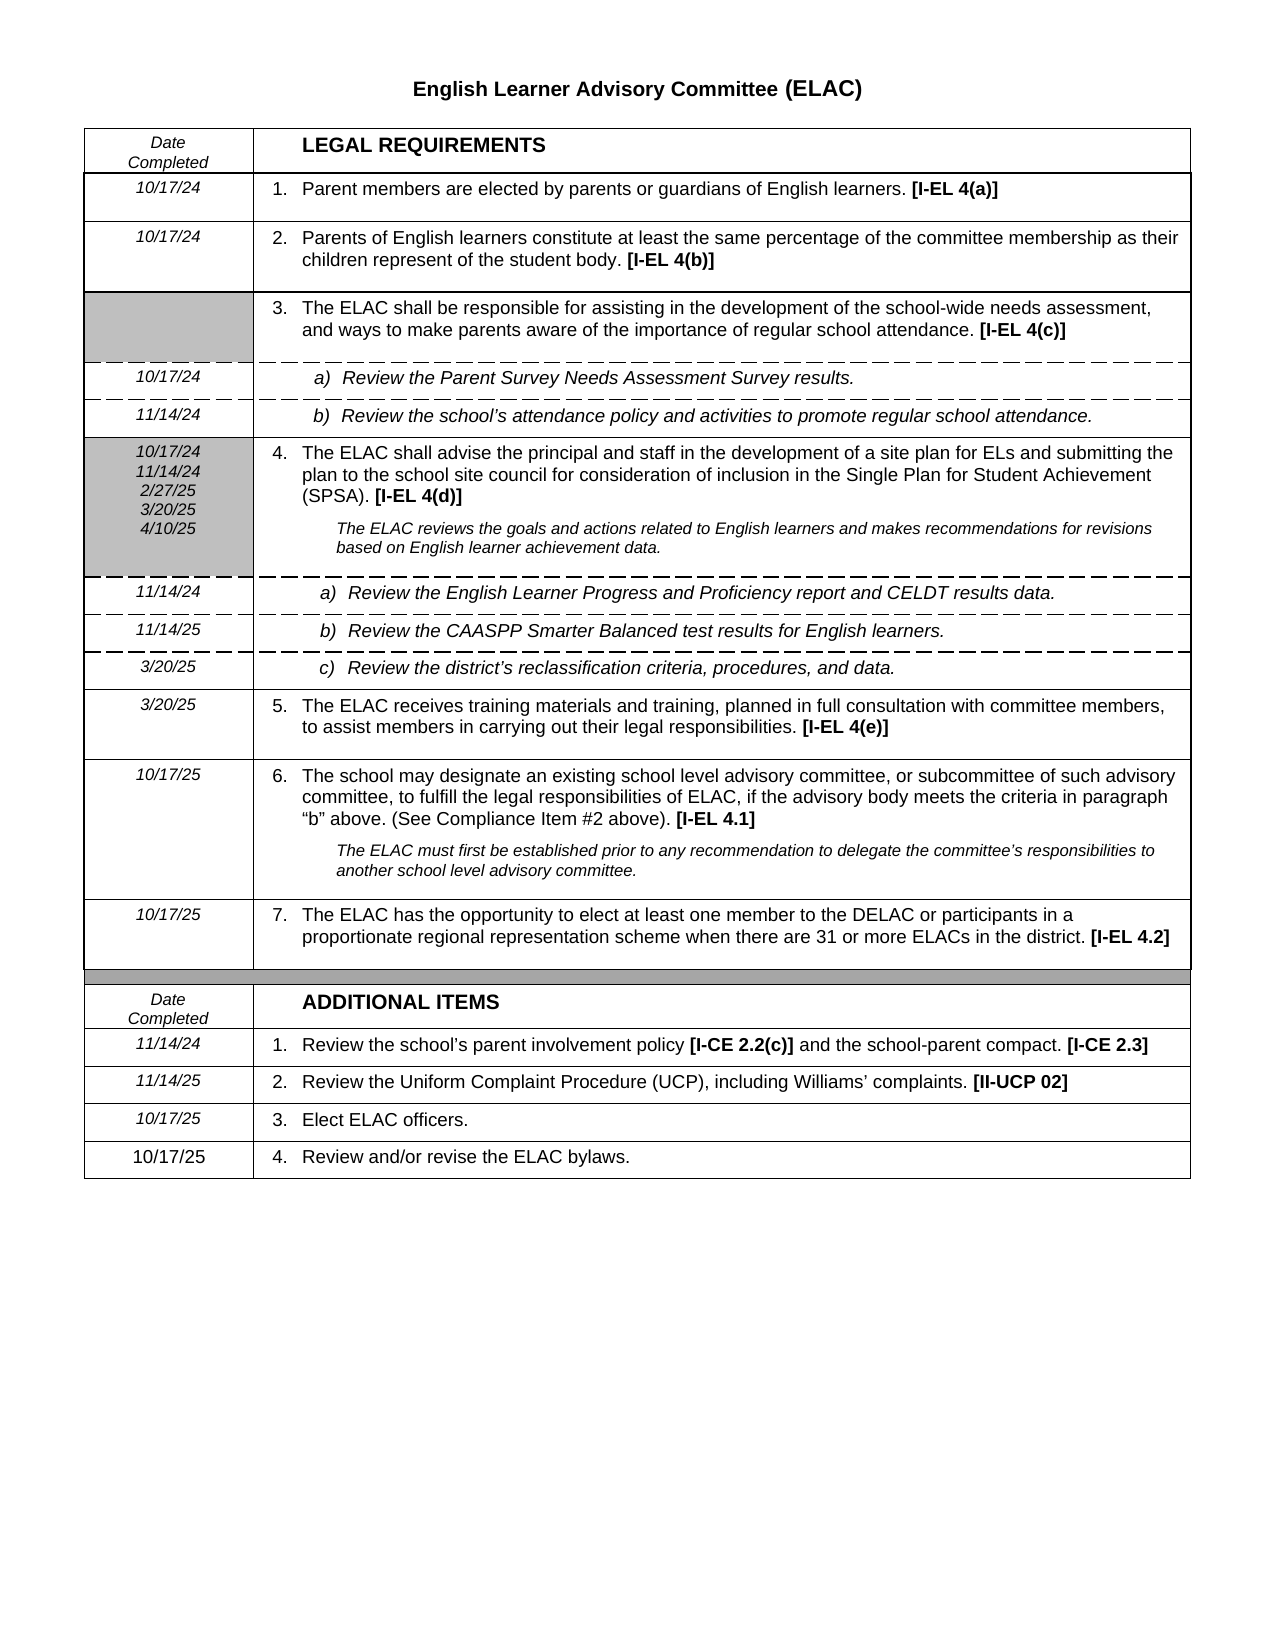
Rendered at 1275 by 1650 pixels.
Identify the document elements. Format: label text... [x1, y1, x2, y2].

table_cell 10/17/25 [85, 1104, 253, 1141]
table_cell [254, 399, 291, 437]
table_cell The ELAC has the opportunity to elect at least one member to the DELAC or participants in a proportionate regional representation scheme when there are 31 or more ELACs in the district. [I-EL 4.2] [291, 900, 1190, 969]
table_cell 2. [254, 222, 291, 291]
table_cell [254, 614, 291, 651]
table_cell 1. [254, 174, 291, 221]
table_cell 11/14/25 [85, 1067, 253, 1103]
table_cell Review the Uniform Complaint Procedure (UCP), including Williams’ complaints. [II-UCP 02] [291, 1067, 1190, 1103]
table_cell 10/17/24 [85, 362, 253, 399]
table_cell Review the English Learner Progress and Proficiency report and CELDT results data. [291, 576, 1190, 614]
table_cell 5. [254, 690, 291, 759]
table_cell The ELAC receives training materials and training, planned in full consultation with committee members, to assist members in carrying out their legal responsibilities. [I-EL 4(e)] [291, 690, 1190, 759]
table_cell Review the school’s attendance policy and activities to promote regular school attendance. [291, 399, 1190, 437]
table_cell 10/17/24 [85, 174, 253, 221]
table_cell Review the Parent Survey Needs Assessment Survey results. [291, 362, 1190, 399]
table_cell 2. [254, 1067, 291, 1103]
table_cell ADDITIONAL ITEMS [291, 985, 1190, 1028]
table_cell 1. [254, 1029, 291, 1066]
table_cell 11/14/24 [85, 399, 253, 437]
table_cell [254, 985, 291, 1028]
table_header LEGAL REQUIREMENTS [291, 129, 1190, 172]
table_cell 11/14/24 [85, 576, 253, 614]
table_cell 3/20/25 [85, 651, 253, 689]
table_cell 4. [254, 1142, 291, 1178]
table_header [254, 129, 291, 172]
table_cell Date Completed [85, 985, 253, 1028]
table_cell The ELAC shall be responsible for assisting in the development of the school-wide needs assessment, and ways to make parents aware of the importance of regular school attendance. [I-EL 4(c)] [291, 293, 1190, 362]
table_cell The school may designate an existing school level advisory committee, or subcommittee of such advisory committee, to fulfill the legal responsibilities of ELAC, if the advisory body meets the criteria in paragraph “b” above. (See Compliance Item #2 above). [I-EL 4.1] The ELAC must first be established prior to any recommendation to delegate the committee’s responsibilities to another school level advisory committee. [291, 760, 1190, 899]
table_cell Review and/or revise the ELAC bylaws. [291, 1142, 1190, 1178]
table_cell Elect ELAC officers. [291, 1104, 1190, 1141]
table_cell 10/17/24 [85, 222, 253, 291]
table_cell Parent members are elected by parents or guardians of English learners. [I-EL 4(a)] [291, 174, 1190, 221]
table_cell 11/14/24 [85, 1029, 253, 1066]
table_cell [254, 576, 291, 614]
text English Learner Advisory Committee (ELAC) [112, 75, 1162, 101]
table_cell Parents of English learners constitute at least the same percentage of the committee membership as their children represent of the student body. [I-EL 4(b)] [291, 222, 1190, 291]
table_cell Review the CAASPP Smarter Balanced test results for English learners. [291, 614, 1190, 651]
table_cell 6. [254, 760, 291, 899]
table_header Date Completed [85, 129, 253, 172]
table_cell Review the district’s reclassification criteria, procedures, and data. [291, 651, 1190, 689]
table_cell Review the school’s parent involvement policy [I-CE 2.2(c)] and the school-parent compact. [I-CE 2.3] [291, 1029, 1190, 1066]
table_cell 3/20/25 [85, 690, 253, 759]
table_cell 4. [254, 438, 291, 576]
table_cell 3. [254, 1104, 291, 1141]
table_cell 10/17/25 [85, 760, 253, 899]
table_cell 3. [254, 293, 291, 362]
table_cell 11/14/25 [85, 614, 253, 651]
table_cell 10/17/24 11/14/24 2/27/25 3/20/25 4/10/25 [85, 438, 253, 576]
table_cell The ELAC shall advise the principal and staff in the development of a site plan for ELs and submitting the plan to the school site council for consideration of inclusion in the Single Plan for Student Achievement (SPSA). [I-EL 4(d)] The ELAC reviews the goals and actions related to English learners and makes recommendations for revisions based on English learner achievement data. [291, 438, 1190, 576]
table_cell [85, 970, 253, 984]
table_cell [254, 362, 291, 399]
table_cell 10/17/25 [85, 1142, 253, 1178]
table_cell [291, 970, 1190, 984]
table_cell [85, 293, 253, 362]
table_cell 10/17/25 [85, 900, 253, 969]
table_cell 7. [254, 900, 291, 969]
table_cell [254, 651, 291, 689]
table_cell [253, 970, 291, 984]
